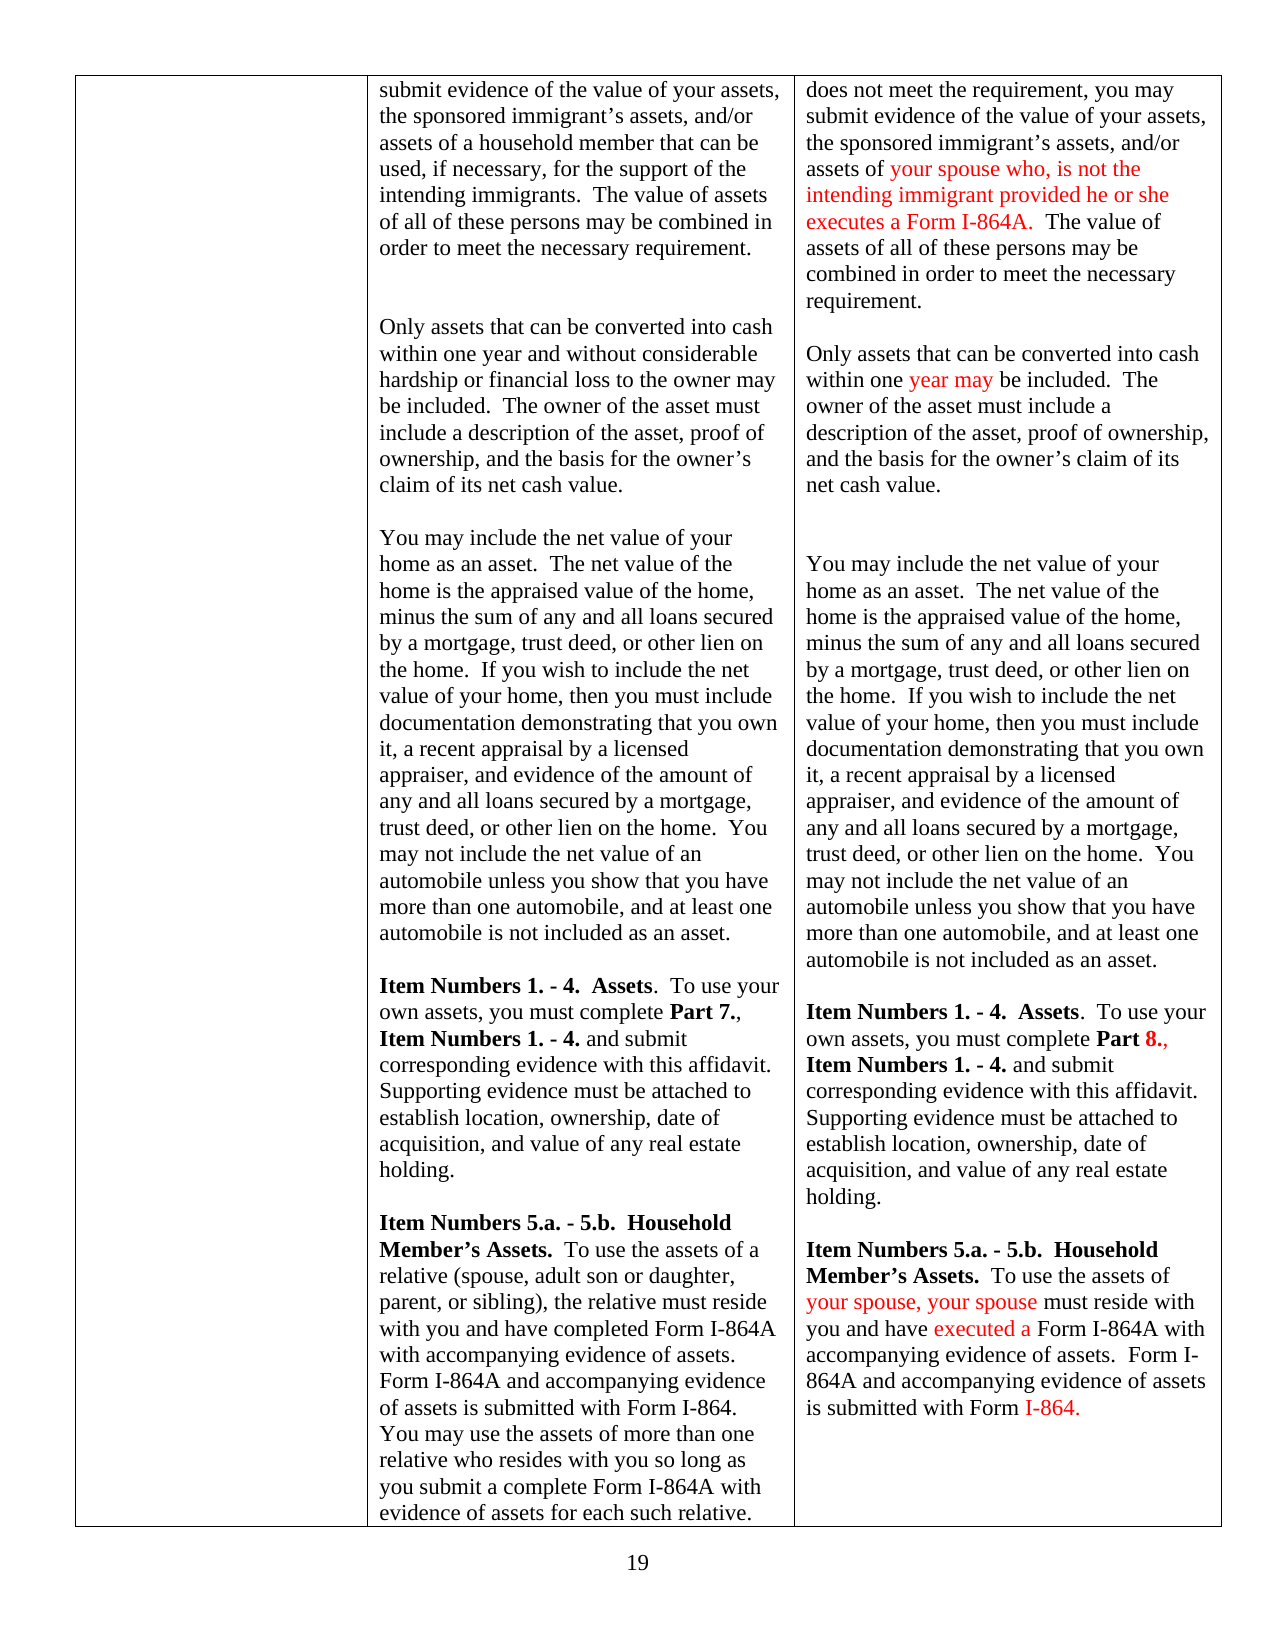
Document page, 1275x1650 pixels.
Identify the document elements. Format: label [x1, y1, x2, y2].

table_cell [795, 76, 1221, 1526]
table_cell [76, 76, 367, 1526]
table_cell [368, 76, 794, 1526]
